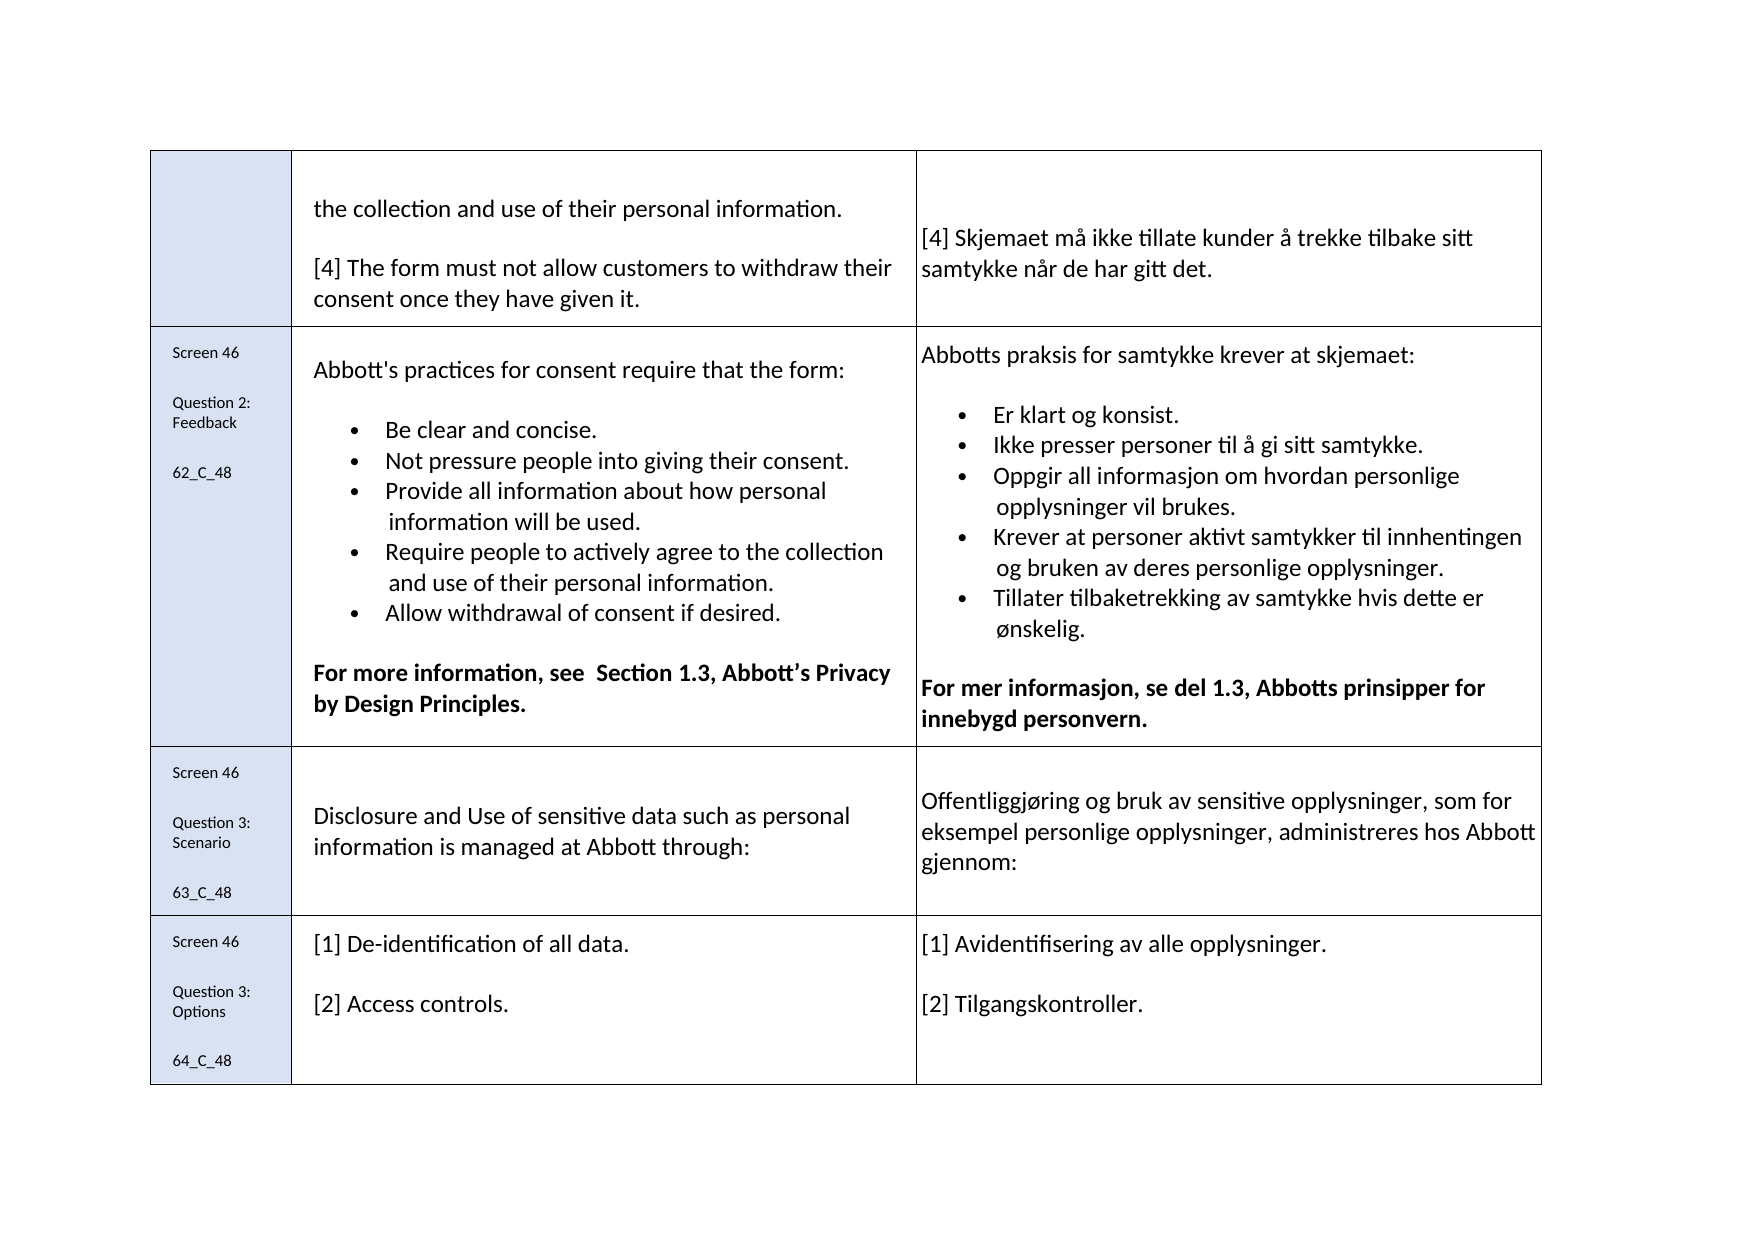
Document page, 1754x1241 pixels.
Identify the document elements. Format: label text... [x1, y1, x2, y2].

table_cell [917, 151, 1541, 326]
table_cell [151, 916, 291, 1083]
table_cell Offentliggjøring og bruk av sensitive opplysninger, som for eksempel personlige opplysninger, administreres hos Abbott gjennom: [917, 747, 1541, 915]
table_cell Abbott's practices for consent require that the form: Be clear and concise. Not pressure people into giving their consent. Provide all information about how personal information will be used. Require people to actively agree to the collection and use of their personal information. Allow withdrawal of consent if desired. For more information, see Section 1.3, Abbott’s Privacy by Design Principles. [292, 327, 916, 746]
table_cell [292, 151, 916, 326]
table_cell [292, 916, 916, 1083]
table_cell Screen 46 Question 3: Scenario 63_C_48 [151, 747, 291, 915]
table_cell Abbotts praksis for samtykke krever at skjemaet: Er klart og konsist. Ikke presser personer til å gi sitt samtykke. Oppgir all informasjon om hvordan personlige opplysninger vil brukes. Krever at personer aktivt samtykker til innhentingen og bruken av deres personlige opplysninger. Tillater tilbaketrekking av samtykke hvis dette er ønskelig. For mer informasjon, se del 1.3, Abbotts prinsipper for innebygd personvern. [917, 327, 1541, 746]
table_cell Screen 46 Question 2: Feedback 62_C_48 [151, 327, 291, 746]
table_cell Disclosure and Use of sensitive data such as personal information is managed at Abbott through: [292, 747, 916, 915]
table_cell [917, 916, 1541, 1083]
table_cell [151, 151, 291, 326]
